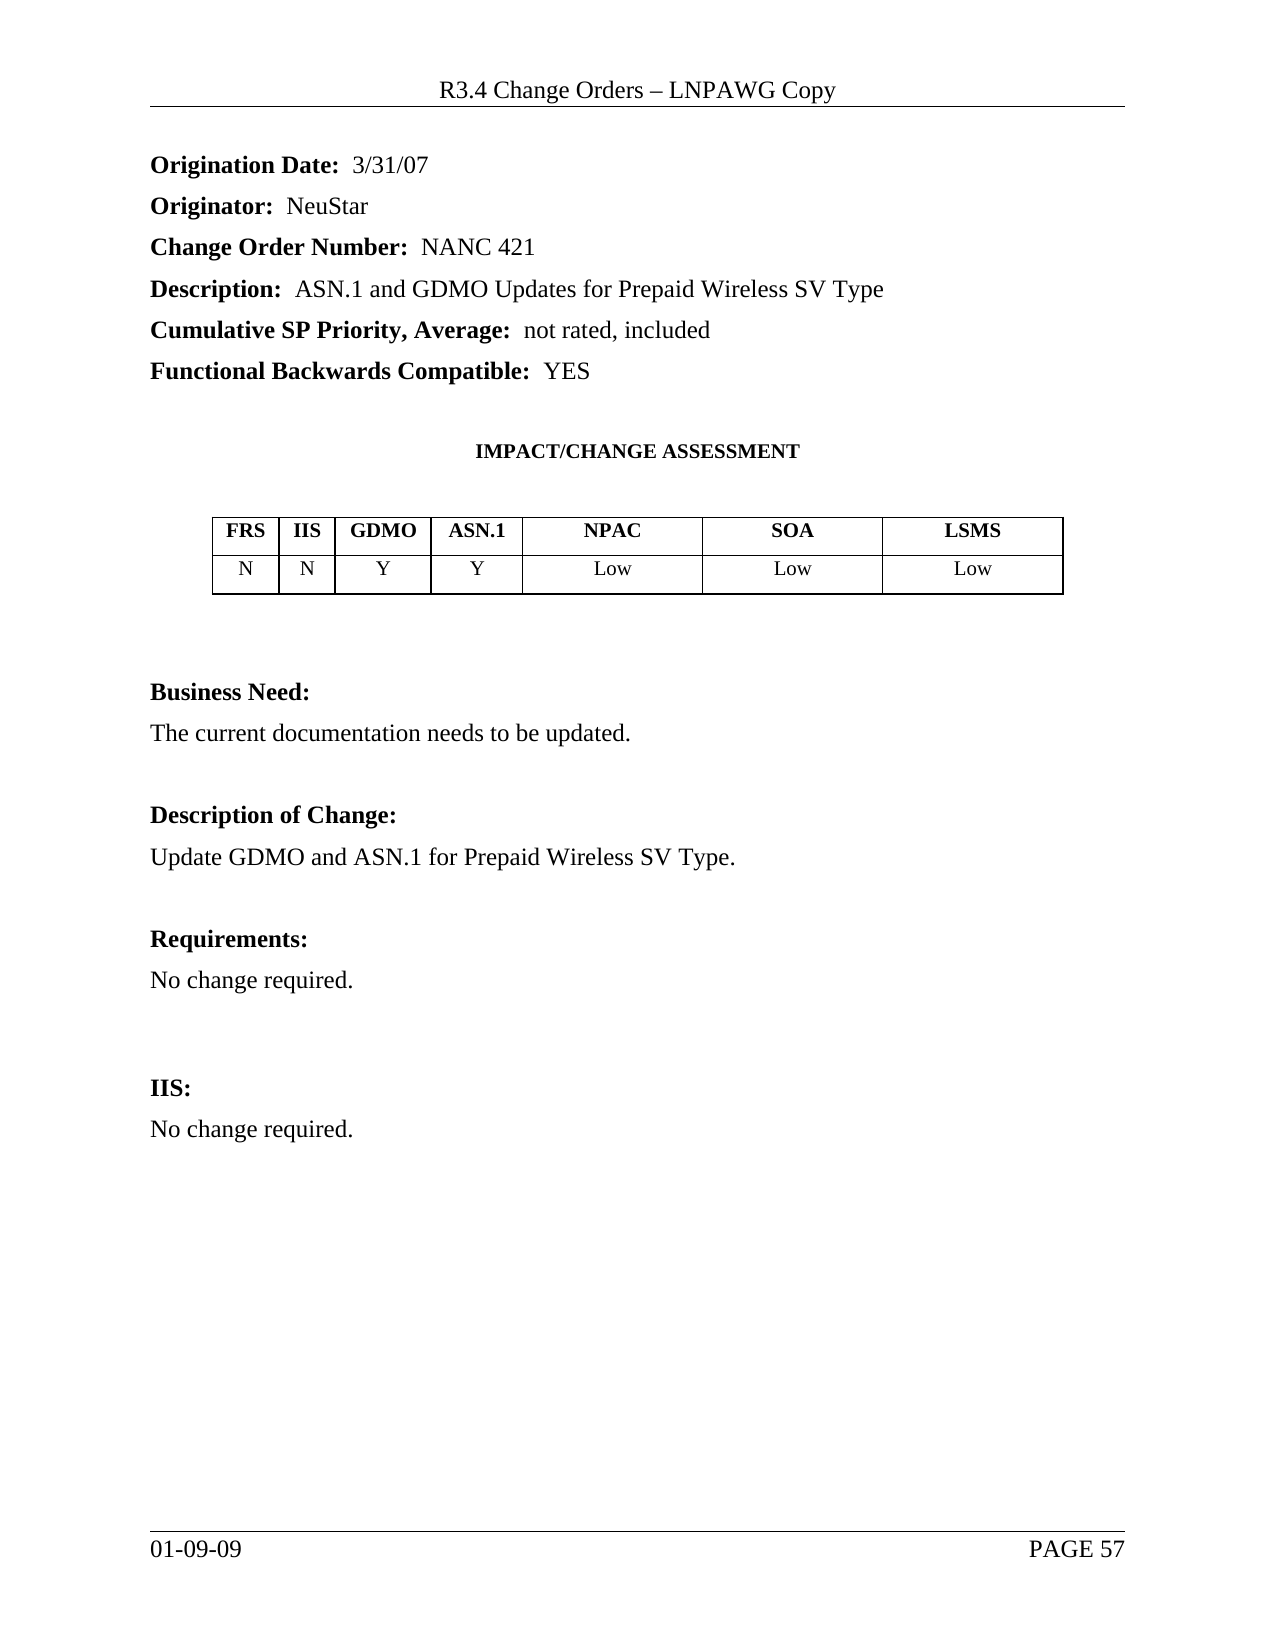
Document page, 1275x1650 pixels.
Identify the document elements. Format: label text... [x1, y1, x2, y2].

table_cell Low [703, 556, 882, 593]
subtitle Change Order Number: NANC 421 [150, 232, 1125, 261]
text Origination Date: 3/31/07 [150, 150, 1125, 179]
text IIS: [150, 1073, 1125, 1102]
table_header FRS [213, 518, 278, 555]
text Functional Backwards Compatible: YES [150, 356, 1125, 385]
table_cell Low [523, 556, 702, 593]
table_header IIS [280, 518, 334, 555]
text No change required. [150, 1114, 1125, 1143]
table_header LSMS [883, 518, 1062, 555]
text Description: ASN.1 and GDMO Updates for Prepaid Wireless SV Type [150, 274, 1125, 302]
table_header ASN.1 [432, 518, 522, 555]
table_cell N [280, 556, 334, 593]
text Originator: NeuStar [150, 191, 1125, 220]
list The current documentation needs to be updated. [150, 718, 1125, 747]
text Description of Change: [150, 801, 1125, 829]
text Business Need: [150, 677, 1125, 706]
table_cell N [213, 556, 278, 593]
text Cumulative SP Priority, Average: not rated, included [150, 315, 1125, 344]
text Requirements: [150, 924, 1125, 953]
text Update GDMO and ASN.1 for Prepaid Wireless SV Type. [150, 842, 1125, 871]
table_cell Y [432, 556, 522, 593]
text IMPACT/CHANGE ASSESSMENT [150, 439, 1125, 463]
table_header GDMO [336, 518, 430, 555]
table_cell Low [883, 556, 1062, 593]
table_header NPAC [523, 518, 702, 555]
table_header SOA [703, 518, 882, 555]
text No change required. [150, 966, 1125, 994]
table_cell Y [336, 556, 430, 593]
